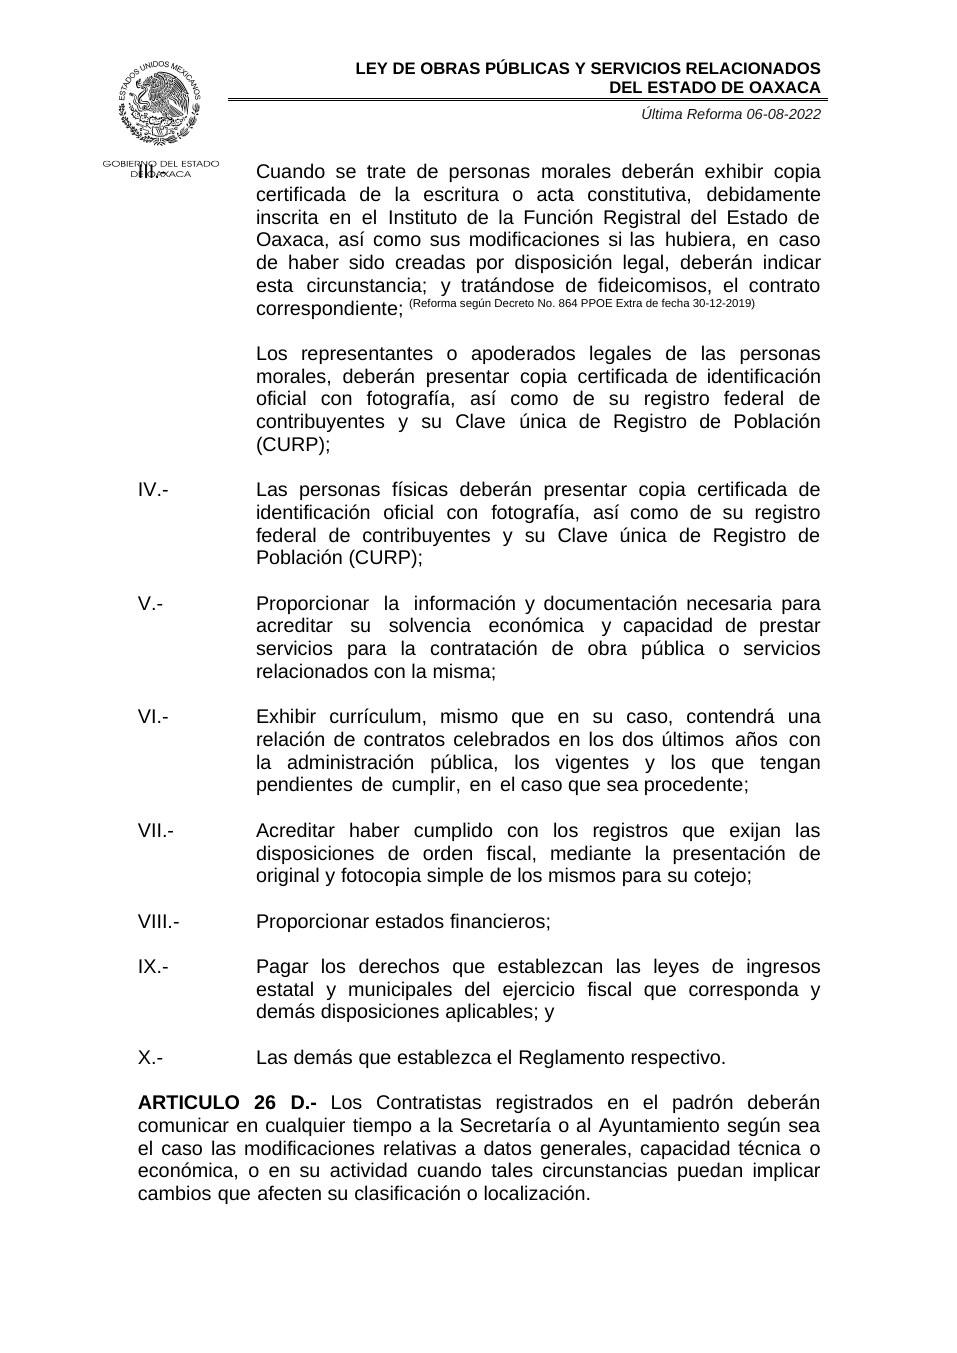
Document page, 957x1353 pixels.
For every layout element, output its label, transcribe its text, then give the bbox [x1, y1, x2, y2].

text V.- Proporcionar la información y documentación necesaria para acreditar su solvencia económica y capacidad de prestar servicios para la contratación de obra pública o servicios relacionados con la misma; [138, 592, 821, 682]
text III.- Cuando se trate de personas morales deberán exhibir copia certificada de la escritura o acta constitutiva, debidamente inscrita en el Instituto de la Función Registral del Estado de Oaxaca, así como sus modificaciones si las hubiera, en caso de haber sido creadas por disposición legal, deberán indicar esta circunstancia; y tratándose de fideicomisos, el contrato correspondiente; (Reforma según Decreto No. 864 PPOE Extra de fecha 30-12-2019) [138, 160, 821, 319]
text Los representantes o apoderados legales de las personas morales, deberán presentar copia certificada de identificación oficial con fotografía, así como de su registro federal de contribuyentes y su Clave única de Registro de Población (CURP); [256, 342, 821, 455]
text VIII.- Proporcionar estados financieros; [138, 909, 821, 932]
text IX.- Pagar los derechos que establezcan las leyes de ingresos estatal y municipales del ejercicio fiscal que corresponda y demás disposiciones aplicables; y [138, 955, 821, 1023]
text X.- Las demás que establezca el Reglamento respectivo. [138, 1046, 821, 1068]
text IV.- Las personas físicas deberán presentar copia certificada de identificación oficial con fotografía, así como de su registro federal de contribuyentes y su Clave única de Registro de Población (CURP); [138, 478, 821, 569]
text VII.- Acreditar haber cumplido con los registros que exijan las disposiciones de orden fiscal, mediante la presentación de original y fotocopia simple de los mismos para su cotejo; [138, 819, 821, 887]
text VI.- Exhibir currículum, mismo que en su caso, contendrá una relación de contratos celebrados en los dos últimos años con la administración pública, los vigentes y los que tengan pendientes de cumplir, en el caso que sea procedente; [138, 705, 821, 796]
text ARTICULO 26 D.- Los Contratistas registrados en el padrón deberán comunicar en cualquier tiempo a la Secretaría o al Ayuntamiento según sea el caso las modificaciones relativas a datos generales, capacidad técnica o económica, o en su actividad cuando tales circunstancias puedan implicar cambios que afecten su clasificación o localización. [138, 1091, 821, 1205]
picture [100, 59, 222, 180]
